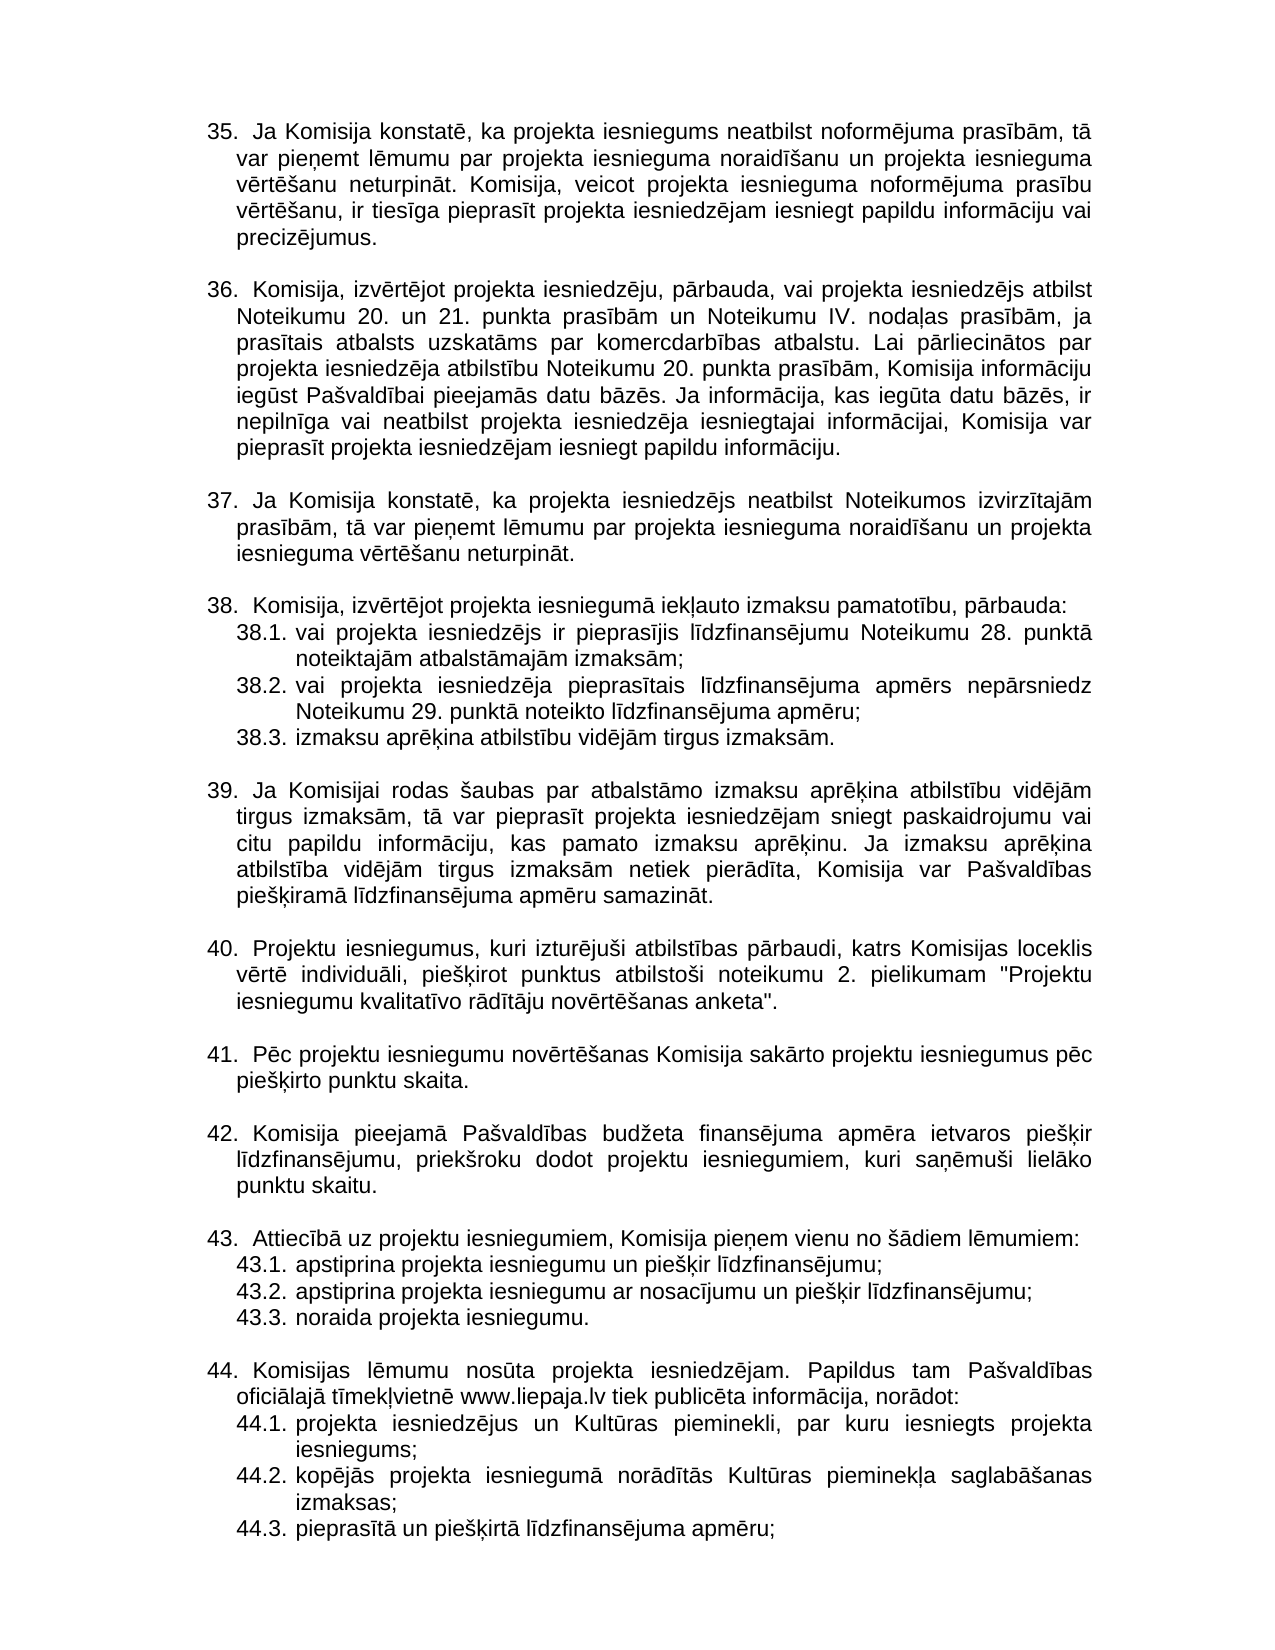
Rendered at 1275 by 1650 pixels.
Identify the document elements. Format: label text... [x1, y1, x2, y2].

list Attiecībā uz projektu iesniegumiem, Komisija pieņem vienu no šādiem lēmumiem: [207, 1225, 1093, 1251]
list vai projekta iesniedzēja pieprasītais līdzfinansējuma apmērs nepārsniedz Noteikumu 29. punktā noteikto līdzfinansējuma apmēru; [236, 672, 1093, 724]
list pieprasītā un piešķirtā līdzfinansējuma apmēru; [236, 1515, 1093, 1541]
list Komisija, izvērtējot projekta iesniedzēju, pārbauda, vai projekta iesniedzējs atbilst Noteikumu 20. un 21. punkta prasībām un Noteikumu IV. nodaļas prasībām, ja prasītais atbalsts uzskatāms par komercdarbības atbalstu. Lai pārliecinātos par projekta iesniedzēja atbilstību Noteikumu 20. punkta prasībām, Komisija informāciju iegūst Pašvaldībai pieejamās datu bāzēs. Ja informācija, kas iegūta datu bāzēs, ir nepilnīga vai neatbilst projekta iesniedzēja iesniegtajai informācijai, Komisija var pieprasīt projekta iesniedzējam iesniegt papildu informāciju. [207, 276, 1093, 461]
list Komisijas lēmumu nosūta projekta iesniedzējam. Papildus tam Pašvaldības oficiālajā tīmekļvietnē www.liepaja.lv tiek publicēta informācija, norādot: [207, 1357, 1093, 1409]
list Komisija, izvērtējot projekta iesniegumā iekļauto izmaksu pamatotību, pārbauda: [207, 592, 1093, 619]
list Komisija pieejamā Pašvaldības budžeta finansējuma apmēra ietvaros piešķir līdzfinansējumu, priekšroku dodot projektu iesniegumiem, kuri saņēmuši lielāko punktu skaitu. [207, 1119, 1093, 1199]
list kopējās projekta iesniegumā norādītās Kultūras pieminekļa saglabāšanas izmaksas; [236, 1462, 1093, 1515]
list Pēc projektu iesniegumu novērtēšanas Komisija sakārto projektu iesniegumus pēc piešķirto punktu skaita. [207, 1041, 1093, 1093]
list apstiprina projekta iesniegumu un piešķir līdzfinansējumu; [236, 1251, 1093, 1278]
list noraida projekta iesniegumu. [236, 1304, 1093, 1330]
list Ja Komisijai rodas šaubas par atbalstāmo izmaksu aprēķina atbilstību vidējām tirgus izmaksām, tā var pieprasīt projekta iesniedzējam sniegt paskaidrojumu vai citu papildu informāciju, kas pamato izmaksu aprēķinu. Ja izmaksu aprēķina atbilstība vidējām tirgus izmaksām netiek pierādīta, Komisija var Pašvaldības piešķiramā līdzfinansējuma apmēru samazināt. [207, 777, 1093, 909]
list izmaksu aprēķina atbilstību vidējām tirgus izmaksām. [236, 724, 1093, 751]
list Ja Komisija konstatē, ka projekta iesniegums neatbilst noformējuma prasībām, tā var pieņemt lēmumu par projekta iesnieguma noraidīšanu un projekta iesnieguma vērtēšanu neturpināt. Komisija, veicot projekta iesnieguma noformējuma prasību vērtēšanu, ir tiesīga pieprasīt projekta iesniedzējam iesniegt papildu informāciju vai precizējumus. [207, 118, 1093, 250]
list projekta iesniedzējus un Kultūras pieminekli, par kuru iesniegts projekta iesniegums; [236, 1409, 1093, 1462]
list apstiprina projekta iesniegumu ar nosacījumu un piešķir līdzfinansējumu; [236, 1278, 1093, 1304]
list Ja Komisija konstatē, ka projekta iesniedzējs neatbilst Noteikumos izvirzītajām prasībām, tā var pieņemt lēmumu par projekta iesnieguma noraidīšanu un projekta iesnieguma vērtēšanu neturpināt. [207, 487, 1093, 566]
list Projektu iesniegumus, kuri izturējuši atbilstības pārbaudi, katrs Komisijas loceklis vērtē individuāli, piešķirot punktus atbilstoši noteikumu 2. pielikumam "Projektu iesniegumu kvalitatīvo rādītāju novērtēšanas anketa". [207, 935, 1093, 1014]
list vai projekta iesniedzējs ir pieprasījis līdzfinansējumu Noteikumu 28. punktā noteiktajām atbalstāmajām izmaksām; [236, 619, 1093, 672]
